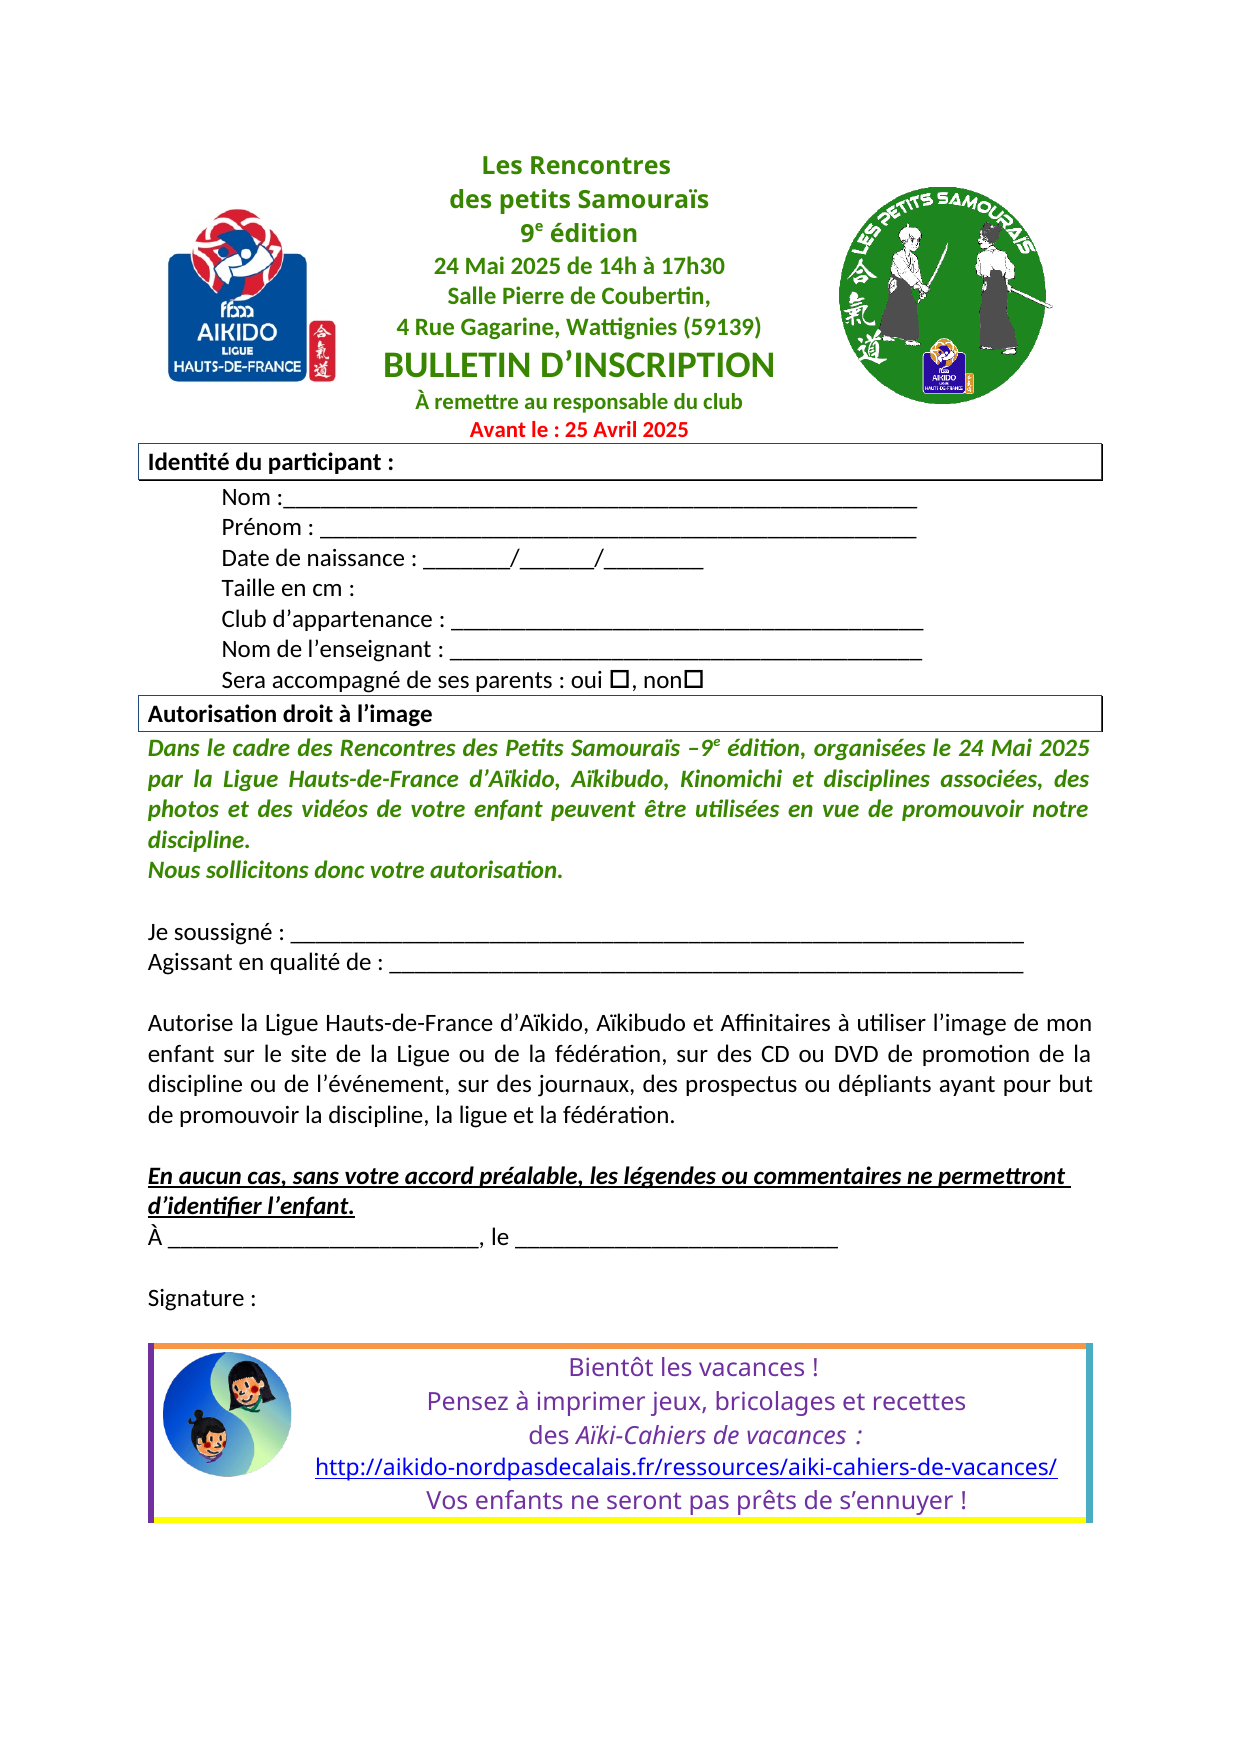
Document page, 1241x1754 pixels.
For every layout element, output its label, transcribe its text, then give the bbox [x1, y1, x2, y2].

table_header Les Rencontres des petits Samouraïs 9e édition 24 Mai 2025 de 14h à 17h30 Salle Pierre de Coubertin, 4 Rue Gagarine, Wattignies (59139) BULLETIN D’INSCRIPTION À remettre au responsable du club Avant le : 25 Avril 2025 [355, 148, 803, 443]
text Prénom : ________________________________________________ [221, 512, 1093, 542]
table_header [803, 148, 1093, 443]
text Nous sollicitons donc votre autorisation. [148, 854, 1093, 885]
text Je soussigné : ___________________________________________________________ [148, 916, 1093, 946]
text Agissant en qualité de : ___________________________________________________ [148, 946, 1093, 977]
text Autorisation droit à l’image [139, 696, 1101, 731]
text Nom de l’enseignant : ______________________________________ [221, 634, 1093, 664]
text Sera accompagné de ses parents : oui , non [221, 664, 1093, 695]
text En aucun cas, sans votre accord préalable, les légendes ou commentaires ne permettront d’identifier l’enfant. [148, 1160, 1093, 1221]
text Club d’appartenance : ______________________________________ [221, 603, 1093, 634]
picture [162, 1349, 293, 1479]
text Date de naissance : _______/______/________ [221, 542, 1093, 573]
text Taille en cm : [221, 573, 1093, 603]
table_header Bientôt les vacances ! Pensez à imprimer jeux, bricolages et recettes des Aïki-Cahiers de vacances : http://aikido-nordpasdecalais.fr/ressources/aiki-cahiers-de-vacances/ Vos enfants ne seront pas prêts de s’ennuyer ! [304, 1349, 1086, 1517]
text Signature : [148, 1282, 1093, 1312]
text À _________________________, le __________________________ [148, 1221, 1093, 1251]
text Autorise la Ligue Hauts-de-France d’Aïkido, Aïkibudo et Affinitaires à utiliser l’image de mon enfant sur le site de la Ligue ou de la fédération, sur des CD ou DVD de promotion de la discipline ou de l’événement, sur des journaux, des prospectus ou dépliants ayant pour but de promouvoir la discipline, la ligue et la fédération. [148, 1007, 1093, 1129]
table_header [154, 1349, 303, 1517]
text Identité du participant : [139, 444, 1101, 479]
picture [839, 187, 1057, 404]
table_header [148, 148, 355, 443]
text Nom :___________________________________________________ [221, 481, 1093, 512]
picture [165, 207, 338, 384]
text Dans le cadre des Rencontres des Petits Samouraïs –9e édition, organisées le 24 Mai 2025 par la Ligue Hauts-de-France d’Aïkido, Aïkibudo, Kinomichi et disciplines associées, des photos et des vidéos de votre enfant peuvent être utilisées en vue de promouvoir notre discipline. [148, 732, 1093, 854]
